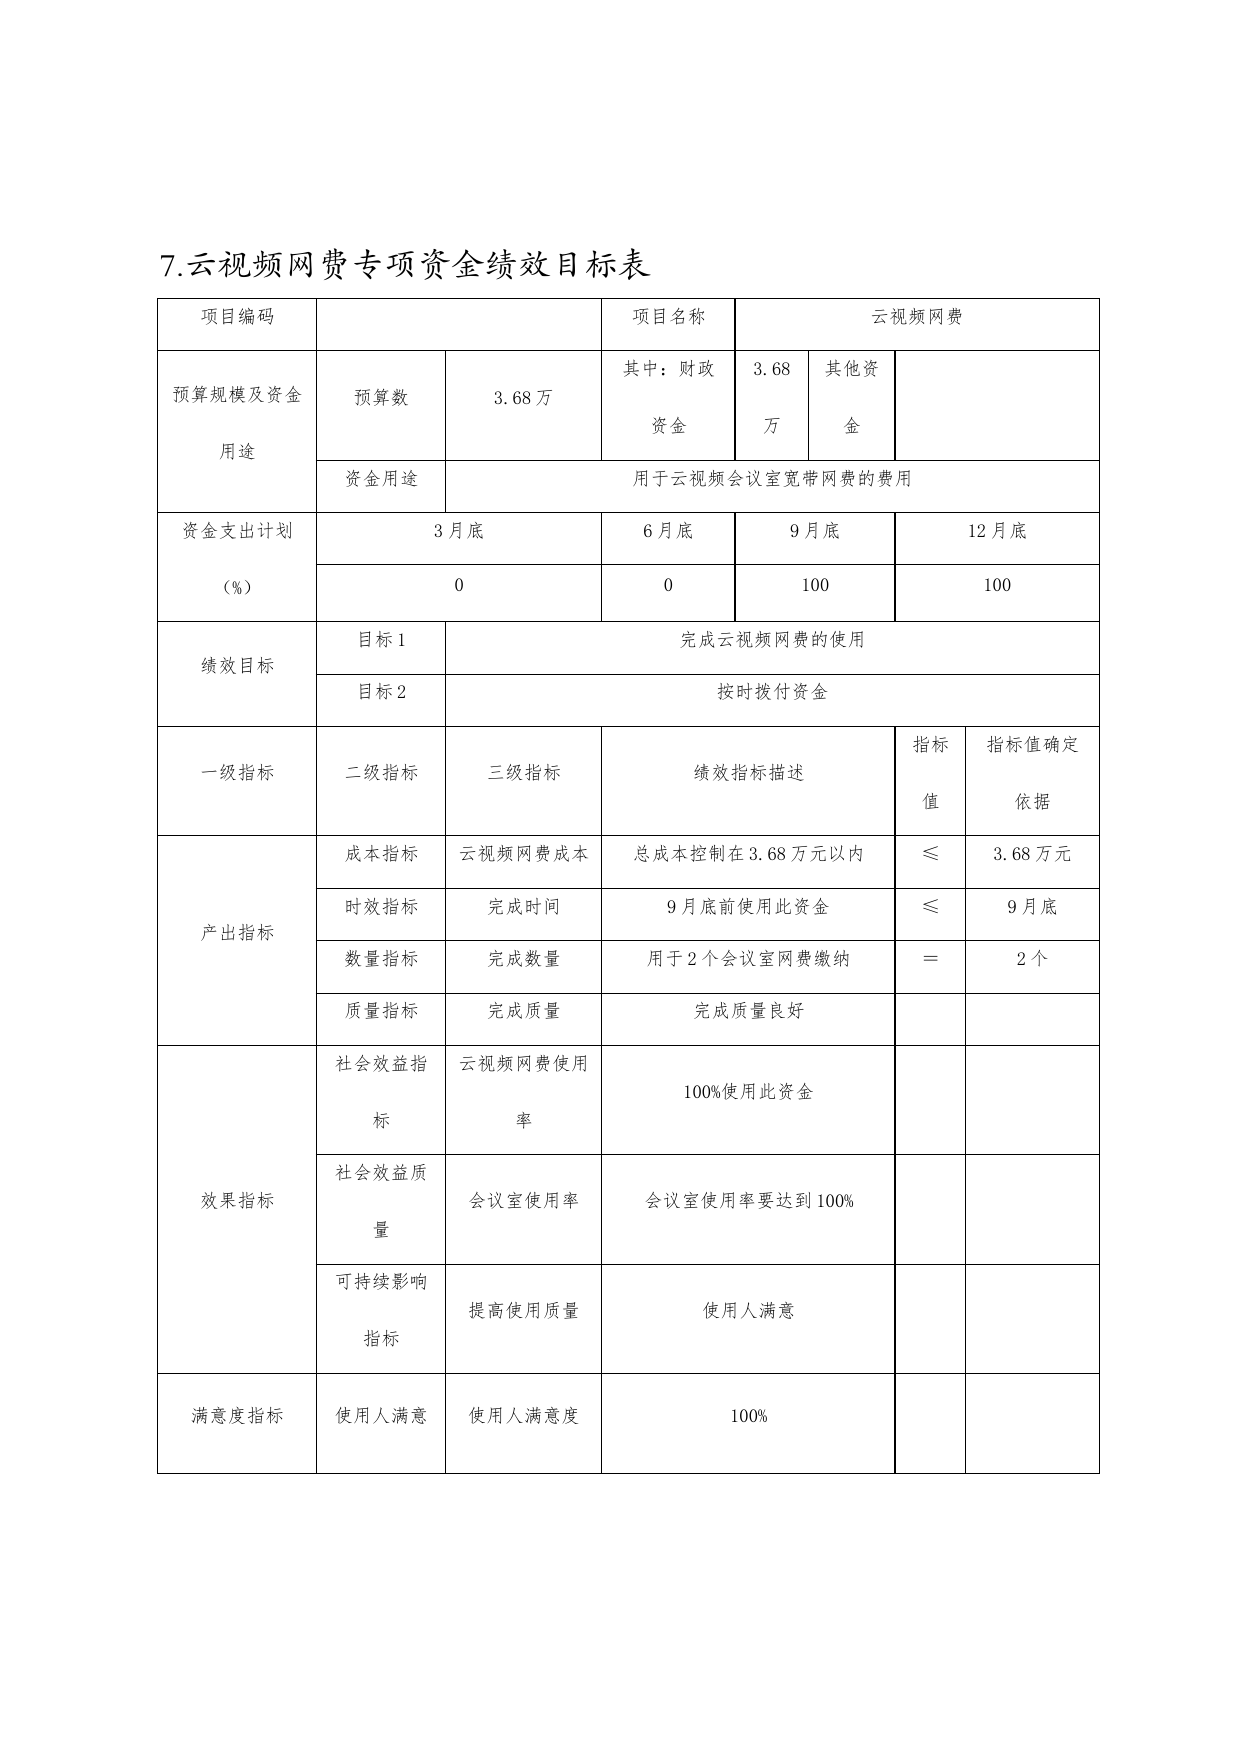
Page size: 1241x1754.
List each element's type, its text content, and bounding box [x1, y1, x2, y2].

table_cell 2个 [966, 941, 1099, 992]
table_cell 使用人满意 [602, 1265, 894, 1373]
table_cell 目标1 [317, 622, 445, 674]
table_cell 绩效目标 [158, 622, 316, 726]
table_cell 指标值确定依据 [966, 727, 1099, 835]
table_cell 使用人满意度 [446, 1374, 601, 1473]
list 7.云视频网费专项资金绩效目标表 [159, 233, 1087, 298]
table_cell ＝ [896, 941, 965, 992]
table_cell 资金支出计划（%） [158, 513, 316, 621]
table_cell 总成本控制在3.68万元以内 [602, 836, 894, 888]
table_header 云视频网费 [736, 299, 1099, 350]
table_header 项目名称 [602, 299, 734, 350]
table_cell 3.68万 [446, 351, 601, 459]
table_cell 目标2 [317, 675, 445, 726]
table_cell [966, 1265, 1099, 1373]
table_cell 资金用途 [317, 461, 445, 512]
table_cell 会议室使用率 [446, 1155, 601, 1263]
table_cell [966, 1374, 1099, 1473]
table_cell [896, 1265, 965, 1373]
table_cell 3月底 [317, 513, 601, 564]
table_cell 9月底 [966, 889, 1099, 940]
table_cell 按时拨付资金 [446, 675, 1099, 726]
table_cell 用于云视频会议室宽带网费的费用 [446, 461, 1099, 512]
table_cell 完成时间 [446, 889, 601, 940]
table_cell 数量指标 [317, 941, 445, 992]
table_cell 云视频网费成本 [446, 836, 601, 888]
table_cell 满意度指标 [158, 1374, 316, 1473]
table_cell [896, 351, 1099, 459]
table_cell 0 [602, 565, 734, 621]
table_cell 质量指标 [317, 994, 445, 1045]
table_cell [966, 1155, 1099, 1263]
table_cell 完成质量良好 [602, 994, 894, 1045]
table_cell 其中：财政资金 [602, 351, 734, 459]
table_cell ≤ [896, 836, 965, 888]
table_cell 12月底 [896, 513, 1099, 564]
table_cell 效果指标 [158, 1046, 316, 1373]
table_header [317, 299, 601, 350]
table_cell 指标值 [896, 727, 965, 835]
table_cell 一级指标 [158, 727, 316, 835]
table_cell 绩效指标描述 [602, 727, 894, 835]
table_cell [896, 1046, 965, 1154]
table_cell 使用人满意 [317, 1374, 445, 1473]
table_cell 9月底 [736, 513, 894, 564]
table_cell 100 [896, 565, 1099, 621]
table_cell 时效指标 [317, 889, 445, 940]
table_cell [896, 994, 965, 1045]
table_cell 100% [602, 1374, 894, 1473]
table_cell 完成云视频网费的使用 [446, 622, 1099, 674]
table_cell 二级指标 [317, 727, 445, 835]
table_cell 三级指标 [446, 727, 601, 835]
table_cell 完成质量 [446, 994, 601, 1045]
table_cell 可持续影响指标 [317, 1265, 445, 1373]
table_cell 完成数量 [446, 941, 601, 992]
table_cell 预算规模及资金用途 [158, 351, 316, 512]
table_cell 产出指标 [158, 836, 316, 1045]
table_cell 成本指标 [317, 836, 445, 888]
table_cell 社会效益质量 [317, 1155, 445, 1263]
table_cell 100 [736, 565, 894, 621]
table_cell [966, 1046, 1099, 1154]
table_cell [966, 994, 1099, 1045]
table_cell 6月底 [602, 513, 734, 564]
table_cell 0 [317, 565, 601, 621]
table_cell 会议室使用率要达到100% [602, 1155, 894, 1263]
table_cell 3.68万元 [966, 836, 1099, 888]
table_cell [896, 1374, 965, 1473]
table_cell 用于2个会议室网费缴纳 [602, 941, 894, 992]
table_cell [896, 1155, 965, 1263]
table_cell 9月底前使用此资金 [602, 889, 894, 940]
table_cell 预算数 [317, 351, 445, 459]
table_cell 社会效益指标 [317, 1046, 445, 1154]
table_cell 提高使用质量 [446, 1265, 601, 1373]
table_cell 3.68万 [736, 351, 808, 459]
table_header 项目编码 [158, 299, 316, 350]
table_cell ≤ [896, 889, 965, 940]
table_cell 云视频网费使用率 [446, 1046, 601, 1154]
table_cell 100%使用此资金 [602, 1046, 894, 1154]
table_cell 其他资金 [809, 351, 894, 459]
